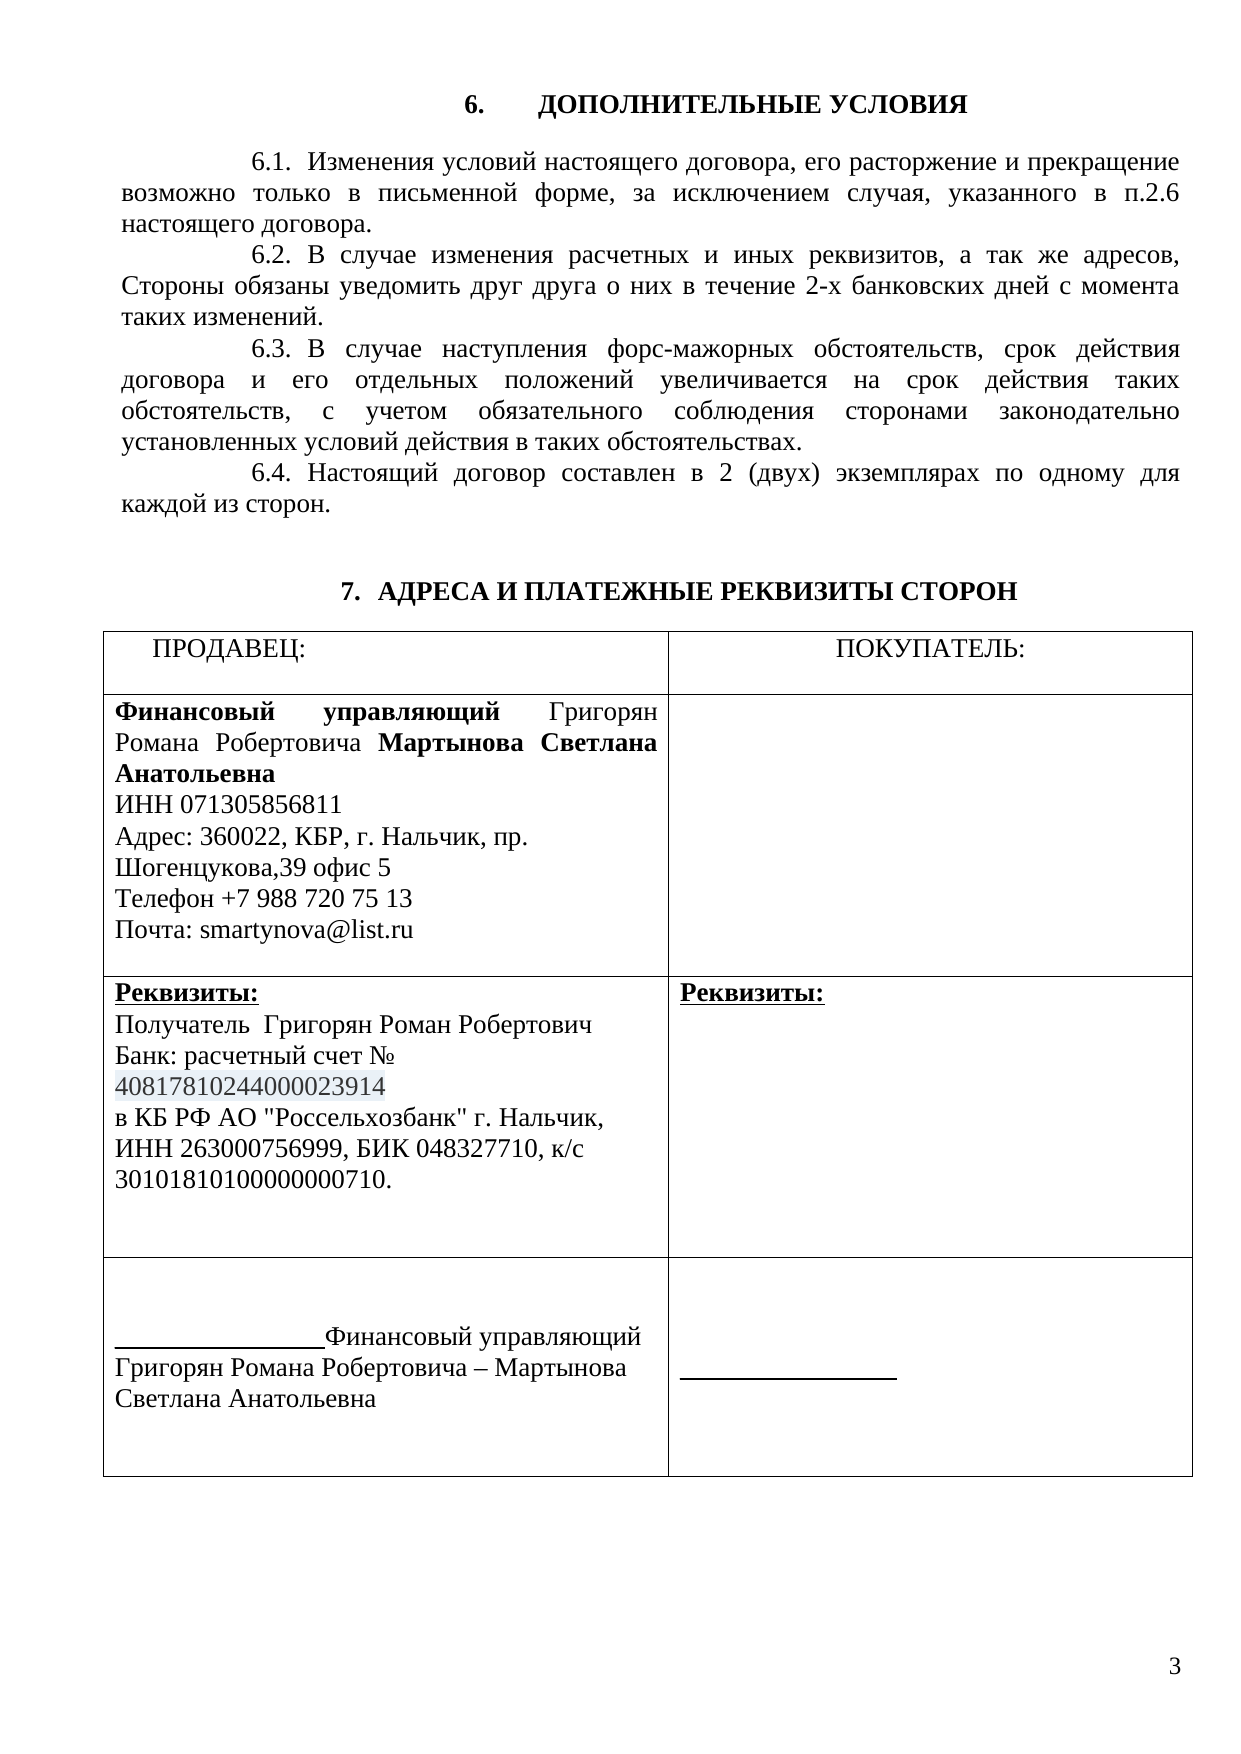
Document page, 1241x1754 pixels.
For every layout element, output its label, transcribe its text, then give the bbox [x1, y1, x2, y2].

table_cell Финансовый управляющий Григорян Романа Робертовича Мартынова Светлана Анатольевна ИНН 071305856811 Адрес: 360022, КБР, г. Нальчик, пр. Шогенцукова,39 офис 5 Телефон +7 988 720 75 13 Почта: smartynova@list.ru [104, 695, 668, 976]
table_cell _______________ Финансовый управляющий Григорян Романа Робертовича – Мартынова Светлана Анатольевна [104, 1258, 668, 1476]
list В случае наступления форс-мажорных обстоятельств, срок действия договора и его отдельных положений увеличивается на срок действия таких обстоятельств, с учетом обязательного соблюдения сторонами законодательно установленных условий действия в таких обстоятельствах. [121, 332, 1181, 456]
table_cell Реквизиты: Получатель Григорян Роман Робертович Банк: расчетный счет № 40817810244000023914 в КБ РФ АО "Россельхозбанк" г. Нальчик, ИНН 263000756999, БИК 048327710, к/с 30101810100000000710. [104, 977, 668, 1257]
list В случае изменения расчетных и иных реквизитов, а так же адресов, Стороны обязаны уведомить друг друга о них в течение 2-х банковских дней с момента таких изменений. [121, 238, 1181, 332]
list Настоящий договор составлен в 2 (двух) экземплярах по одному для каждой из сторон. [121, 456, 1181, 518]
table_header ПРОДАВЕЦ: [104, 632, 668, 694]
list АДРЕСА И ПЛАТЕЖНЫЕ РЕКВИЗИТЫ СТОРОН [177, 575, 1181, 606]
list ДОПОЛНИТЕЛЬНЫЕ УСЛОВИЯ [121, 89, 1181, 120]
table_cell Реквизиты: [669, 977, 1192, 1257]
table_cell ________________ [669, 1258, 1192, 1476]
table_cell [669, 695, 1192, 976]
list Изменения условий настоящего договора, его расторжение и прекращение возможно только в письменной форме, за исключением случая, указанного в п.2.6 настоящего договора. [121, 145, 1181, 238]
table_header ПОКУПАТЕЛЬ: [669, 632, 1192, 694]
